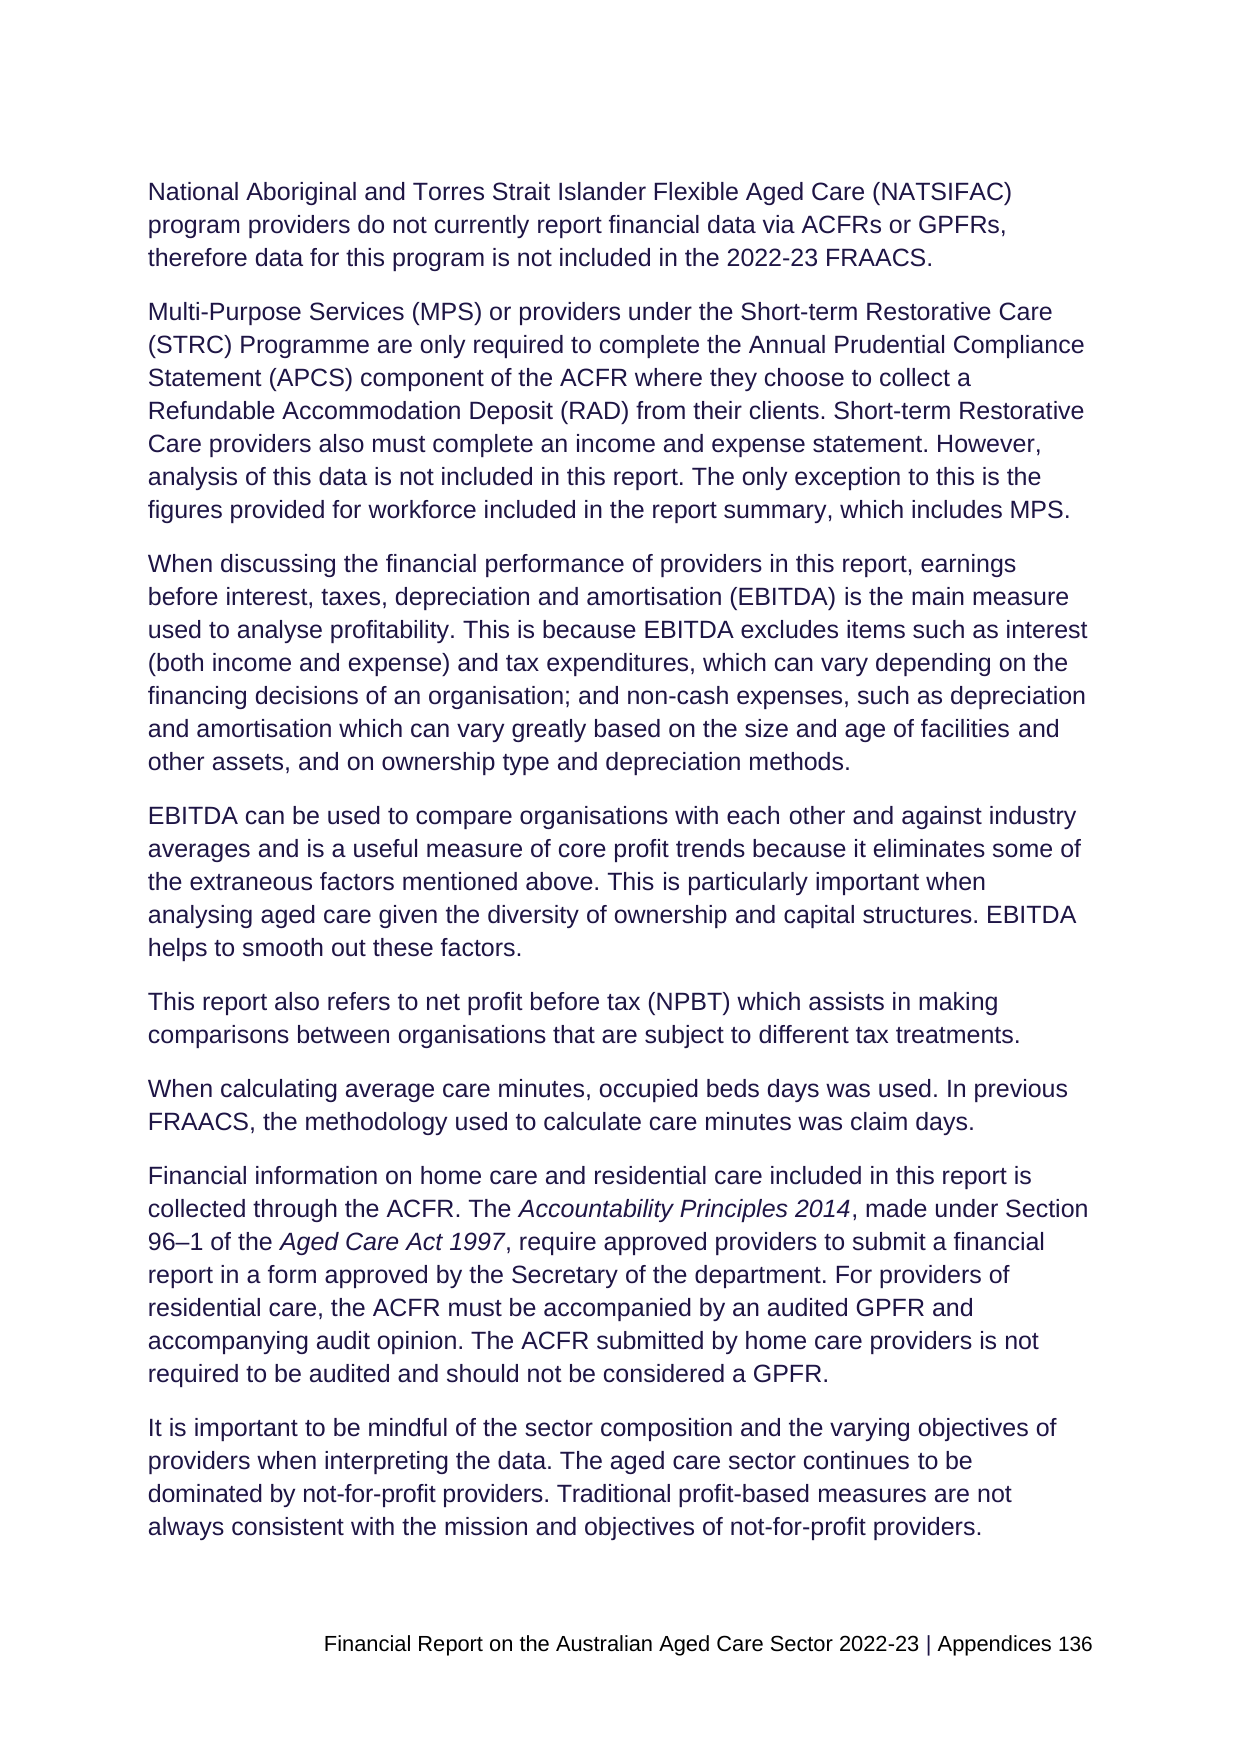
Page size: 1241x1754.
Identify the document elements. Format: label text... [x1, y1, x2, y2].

text National Aboriginal and Torres Strait Islander Flexible Aged Care (NATSIFAC) program providers do not currently report financial data via ACFRs or GPFRs, therefore data for this program is not included in the 2022-23 FRAACS. [148, 177, 1092, 272]
text This report also refers to net profit before tax (NPBT) which assists in making comparisons between organisations that are subject to different tax treatments. [148, 987, 1092, 1049]
text Multi-Purpose Services (MPS) or providers under the Short-term Restorative Care (STRC) Programme are only required to complete the Annual Prudential Compliance Statement (APCS) component of the ACFR where they choose to collect a Refundable Accommodation Deposit (RAD) from their clients. Short-term Restorative Care providers also must complete an income and expense statement. However, analysis of this data is not included in this report. The only exception to this is the figures provided for workforce included in the report summary, which includes MPS. [148, 297, 1092, 524]
text When calculating average care minutes, occupied beds days was used. In previous FRAACS, the methodology used to calculate care minutes was claim days. [148, 1074, 1092, 1136]
text When discussing the financial performance of providers in this report, earnings before interest, taxes, depreciation and amortisation (EBITDA) is the main measure used to analyse profitability. This is because EBITDA excludes items such as interest (both income and expense) and tax expenditures, which can vary depending on the financing decisions of an organisation; and non-cash expenses, such as depreciation and amortisation which can vary greatly based on the size and age of facilities and other assets, and on ownership type and depreciation methods. [148, 549, 1092, 776]
text It is important to be mindful of the sector composition and the varying objectives of providers when interpreting the data. The aged care sector continues to be dominated by not-for-profit providers. Traditional profit-based measures are not always consistent with the mission and objectives of not-for-profit providers. [148, 1413, 1092, 1541]
text EBITDA can be used to compare organisations with each other and against industry averages and is a useful measure of core profit trends because it eliminates some of the extraneous factors mentioned above. This is particularly important when analysing aged care given the diversity of ownership and capital structures. EBITDA helps to smooth out these factors. [148, 801, 1092, 962]
text Financial information on home care and residential care included in this report is collected through the ACFR. The Accountability Principles 2014, made under Section 96–1 of the Aged Care Act 1997, require approved providers to submit a financial report in a form approved by the Secretary of the department. For providers of residential care, the ACFR must be accompanied by an audited GPFR and accompanying audit opinion. The ACFR submitted by home care providers is not required to be audited and should not be considered a GPFR. [148, 1161, 1092, 1388]
